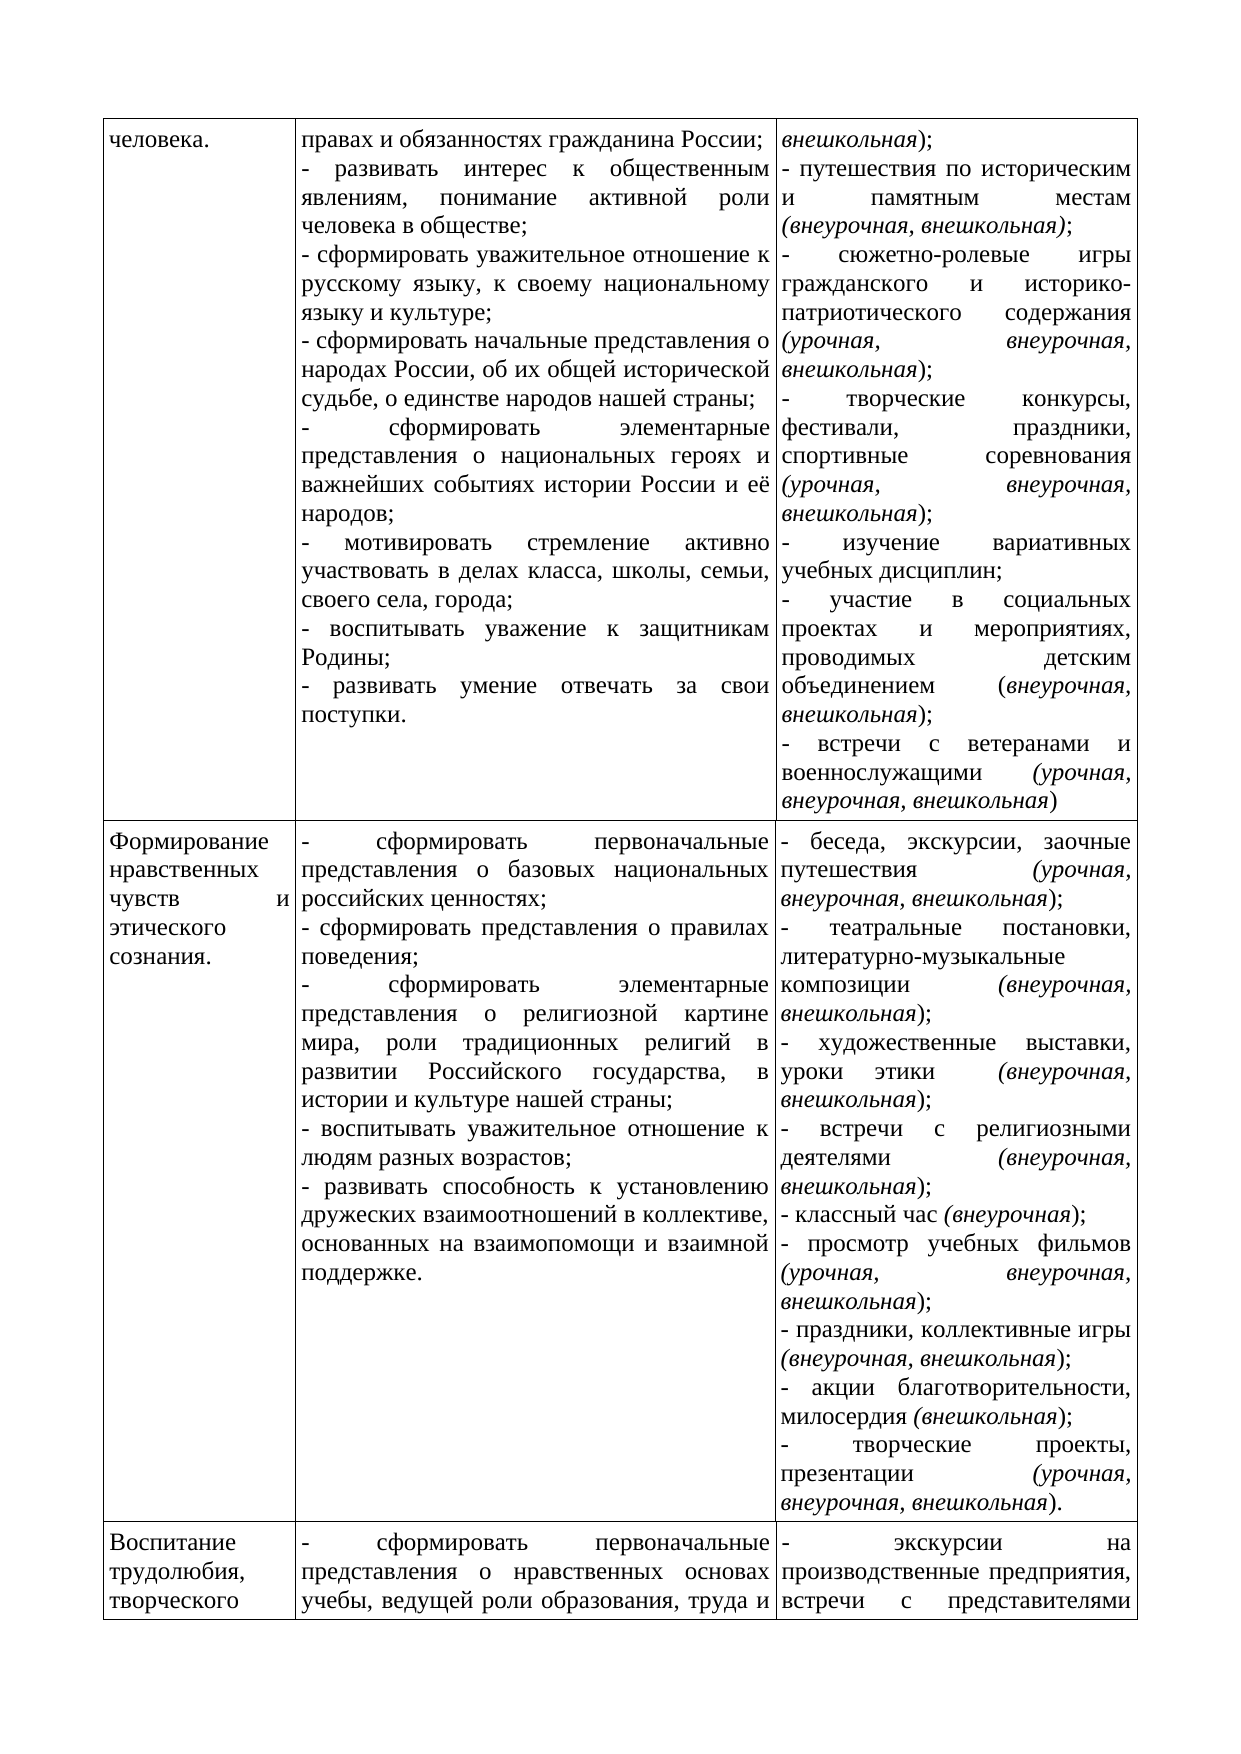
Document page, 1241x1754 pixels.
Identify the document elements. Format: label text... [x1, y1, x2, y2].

table_cell - беседа, экскурсии, заочные путешествия (урочная, внеурочная, внешкольная); - театральные постановки, литературно-музыкальные композиции (внеурочная, внешкольная); - художественные выставки, уроки этики (внеурочная, внешкольная); - встречи с религиозными деятелями (внеурочная, внешкольная); - классный час (внеурочная); - просмотр учебных фильмов (урочная, внеурочная, внешкольная); - праздники, коллективные игры (внеурочная, внешкольная); - акции благотворительности, милосердия (внешкольная); - творческие проекты, презентации (урочная, внеурочная, внешкольная). [776, 821, 1137, 1521]
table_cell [296, 119, 776, 820]
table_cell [296, 1522, 776, 1619]
table_cell - сформировать первоначальные представления о базовых национальных российских ценностях; - сформировать представления о правилах поведения; - сформировать элементарные представления о религиозной картине мира, роли традиционных религий в развитии Российского государства, в истории и культуре нашей страны; - воспитывать уважительное отношение к людям разных возрастов; - развивать способность к установлению дружеских взаимоотношений в коллективе, основанных на взаимопомощи и взаимной поддержке. [296, 821, 775, 1521]
table_cell Формирование нравственных чувств и этического сознания. [104, 821, 295, 1521]
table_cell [104, 119, 295, 820]
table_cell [777, 1522, 1137, 1619]
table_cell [777, 119, 1137, 820]
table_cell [104, 1522, 295, 1619]
